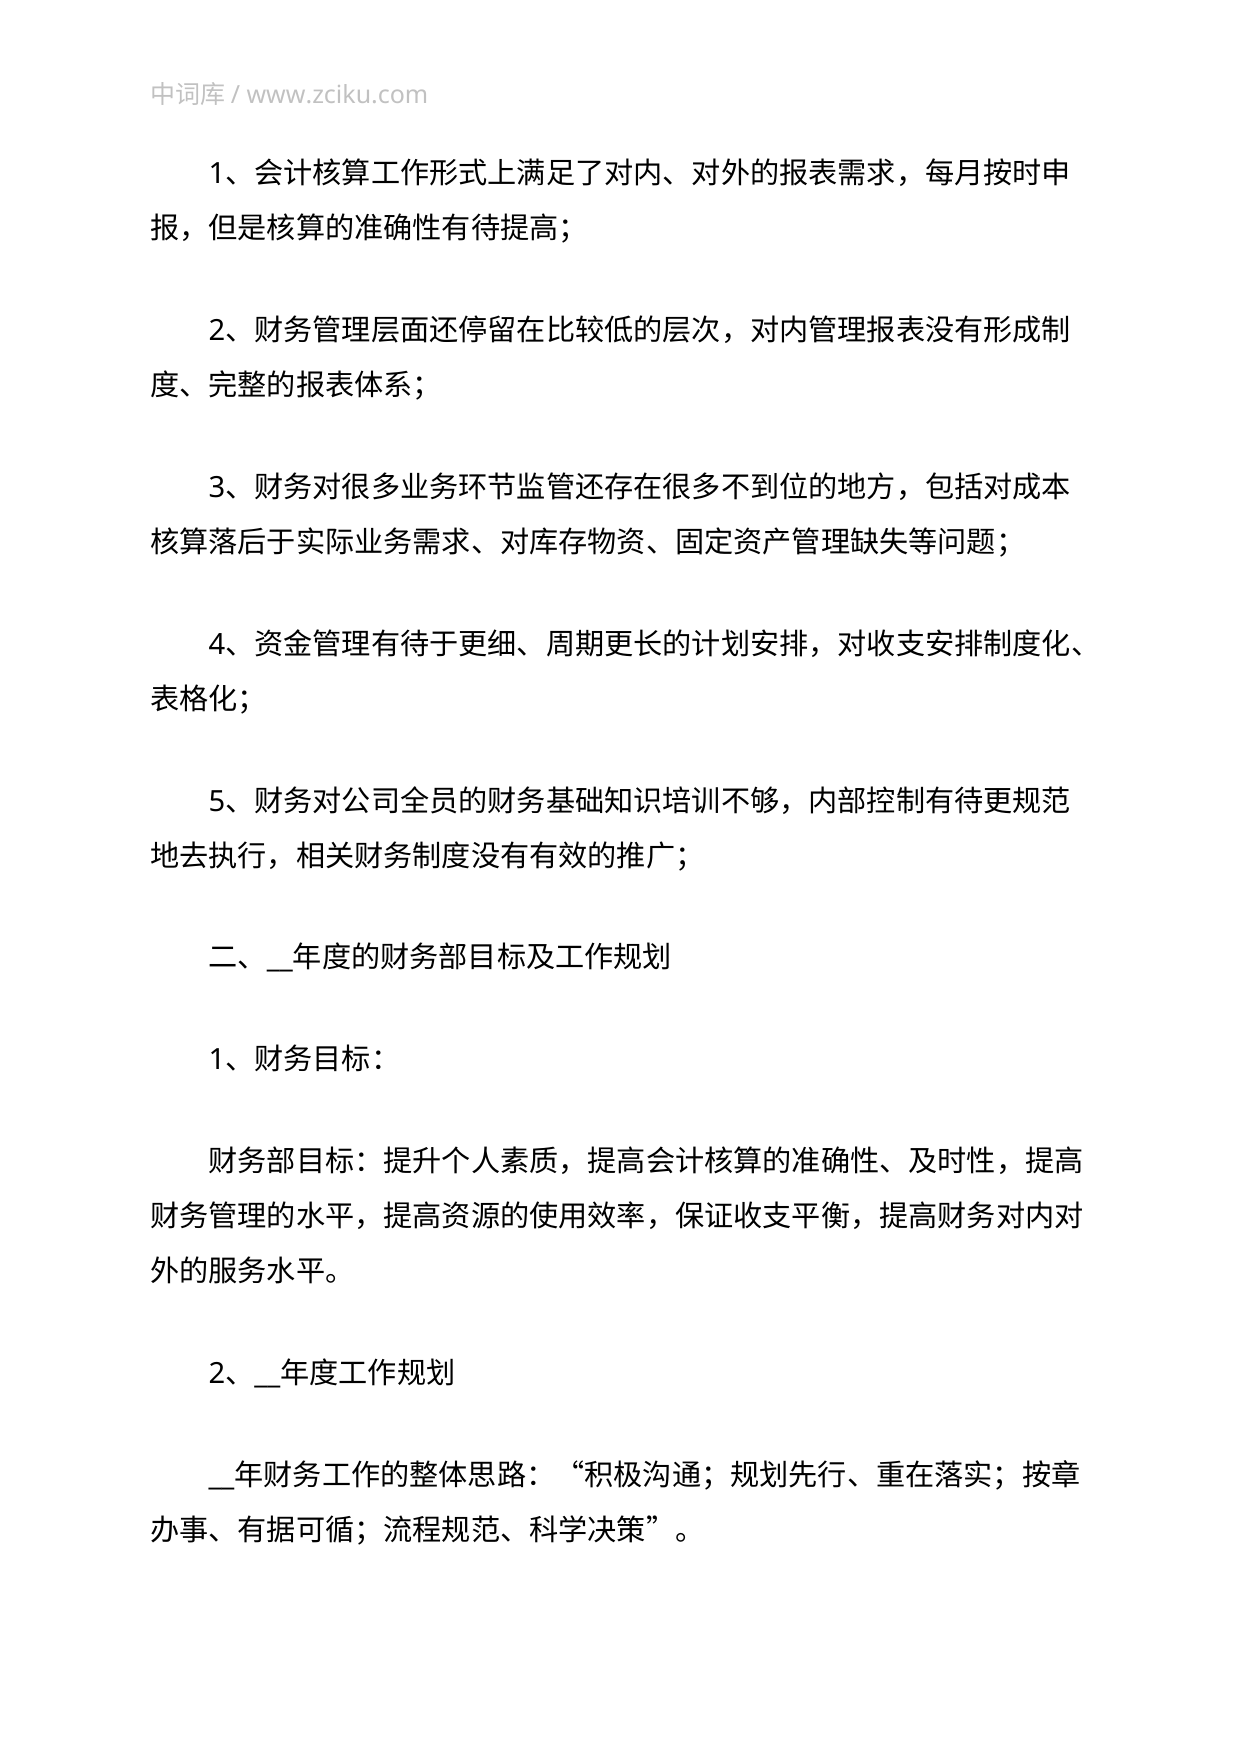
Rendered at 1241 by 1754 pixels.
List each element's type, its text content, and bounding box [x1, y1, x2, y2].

text __年财务工作的整体思路：“积极沟通；规划先行、重在落实；按章办事、有据可循；流程规范、科学决策”。 [150, 1451, 1090, 1549]
text 财务部目标：提升个人素质，提高会计核算的准确性、及时性，提高财务管理的水平，提高资源的使用效率，保证收支平衡，提高财务对内对外的服务水平。 [150, 1138, 1090, 1290]
text 2、__年度工作规划 [150, 1349, 1090, 1392]
text 1、会计核算工作形式上满足了对内、对外的报表需求，每月按时申报，但是核算的准确性有待提高； [150, 150, 1090, 247]
text 二、__年度的财务部目标及工作规划 [150, 934, 1090, 976]
text 5、财务对公司全员的财务基础知识培训不够，内部控制有待更规范地去执行，相关财务制度没有有效的推广； [150, 777, 1090, 874]
text 2、财务管理层面还停留在比较低的层次，对内管理报表没有形成制度、完整的报表体系； [150, 307, 1090, 404]
text 4、资金管理有待于更细、周期更长的计划安排，对收支安排制度化、表格化； [150, 620, 1090, 718]
text 3、财务对很多业务环节监管还存在很多不到位的地方，包括对成本核算落后于实际业务需求、对库存物资、固定资产管理缺失等问题； [150, 463, 1090, 561]
text 1、财务目标： [150, 1036, 1090, 1078]
